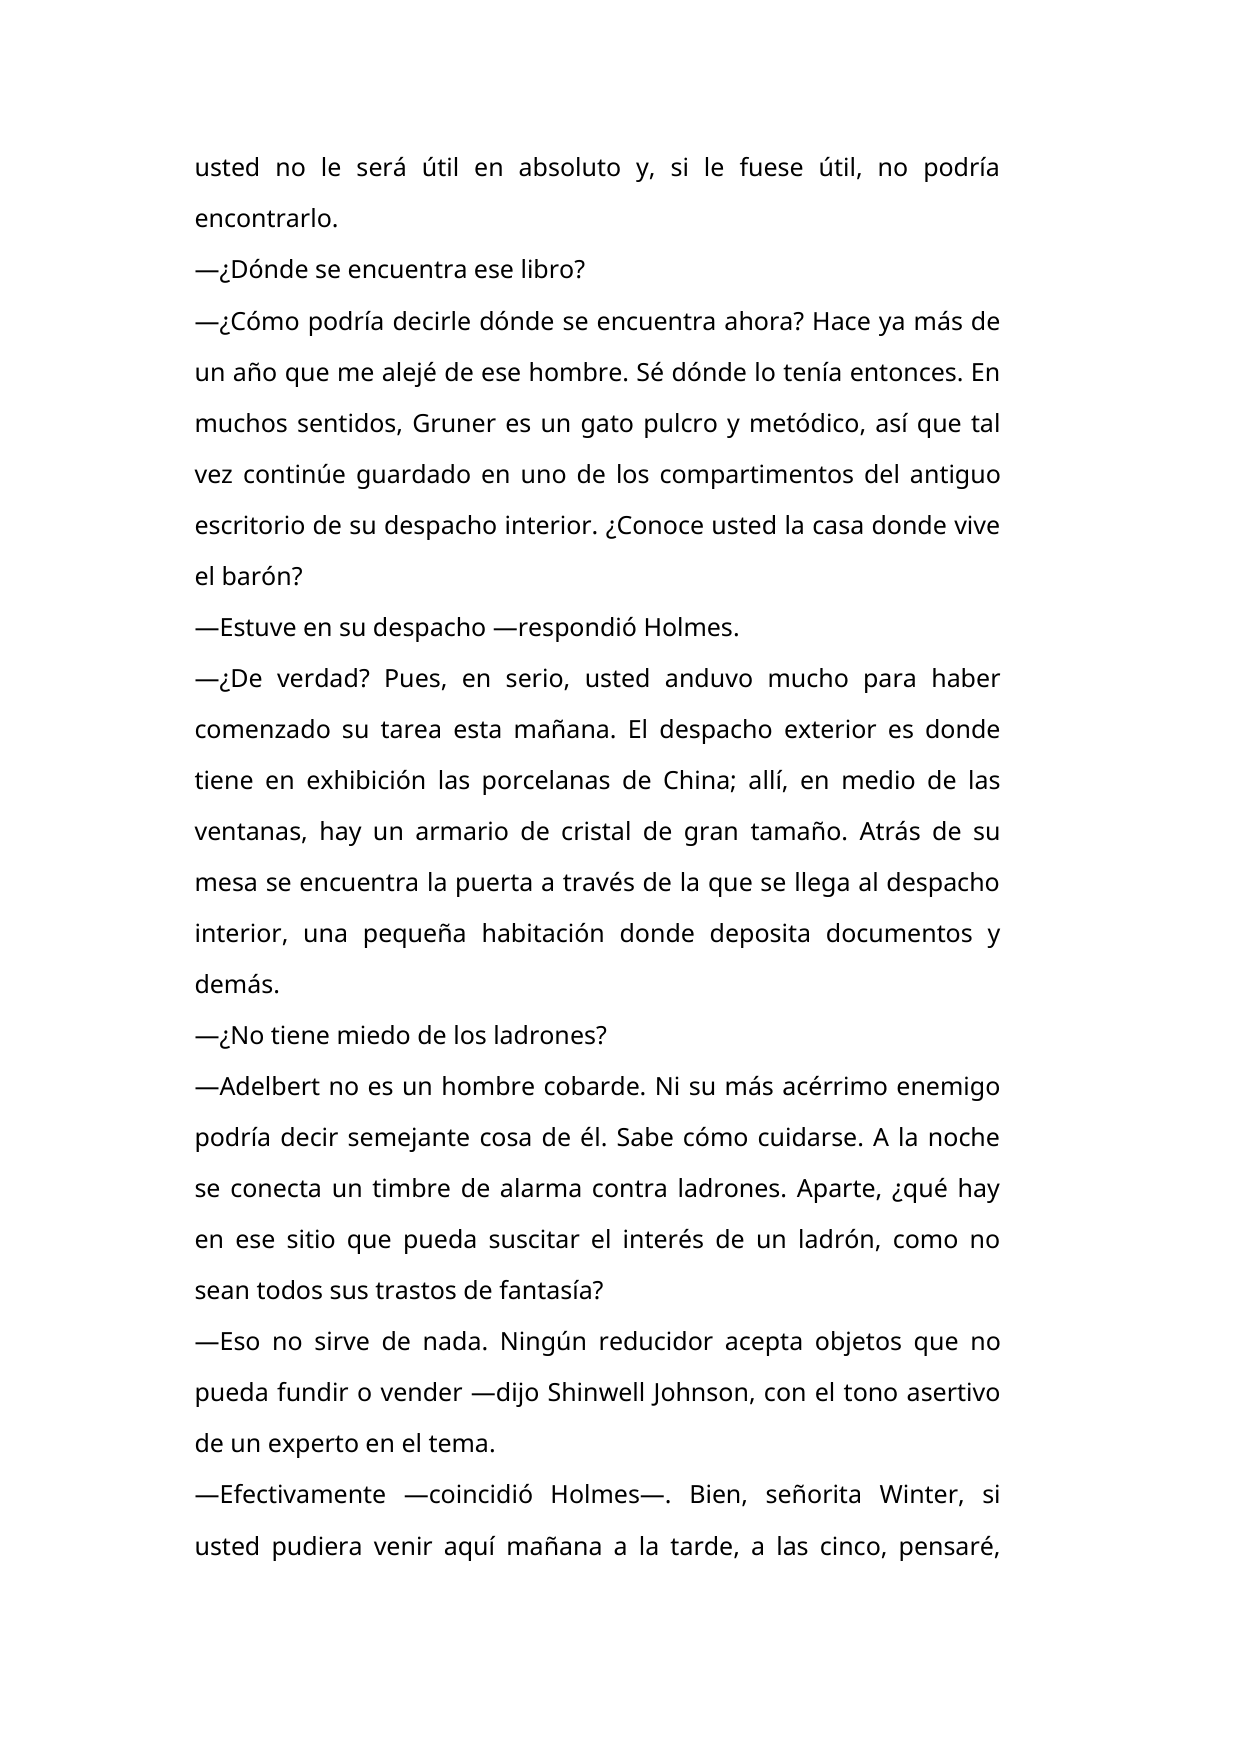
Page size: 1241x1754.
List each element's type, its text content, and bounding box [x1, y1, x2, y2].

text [194, 150, 1002, 235]
text —¿Cómo podría decirle dónde se encuentra ahora? Hace ya más de un año que me alejé de ese hombre. Sé dónde lo tenía entonces. En muchos sentidos, Gruner es un gato pulcro y metódico, así que tal vez continúe guardado en uno de los compartimentos del antiguo escritorio de su despacho interior. ¿Conoce usted la casa donde vive el barón? [194, 303, 1002, 592]
text —¿De verdad? Pues, en serio, usted anduvo mucho para haber comenzado su tarea esta mañana. El despacho exterior es donde tiene en exhibición las porcelanas de China; allí, en medio de las ventanas, hay un armario de cristal de gran tamaño. Atrás de su mesa se encuentra la puerta a través de la que se llega al despacho interior, una pequeña habitación donde deposita documentos y demás. [194, 660, 1002, 1001]
text —Estuve en su despacho —respondió Holmes. [194, 609, 1002, 643]
text —Adelbert no es un hombre cobarde. Ni su más acérrimo enemigo podría decir semejante cosa de él. Sabe cómo cuidarse. A la noche se conecta un timbre de alarma contra ladrones. Aparte, ¿qué hay en ese sitio que pueda suscitar el interés de un ladrón, como no sean todos sus trastos de fantasía? [194, 1069, 1002, 1307]
text —Eso no sirve de nada. Ningún reducidor acepta objetos que no pueda fundir o vender —dijo Shinwell Johnson, con el tono asertivo de un experto en el tema. [194, 1324, 1002, 1460]
text —¿No tiene miedo de los ladrones? [194, 1018, 1002, 1052]
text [194, 1477, 1002, 1562]
text —¿Dónde se encuentra ese libro? [194, 252, 1002, 286]
